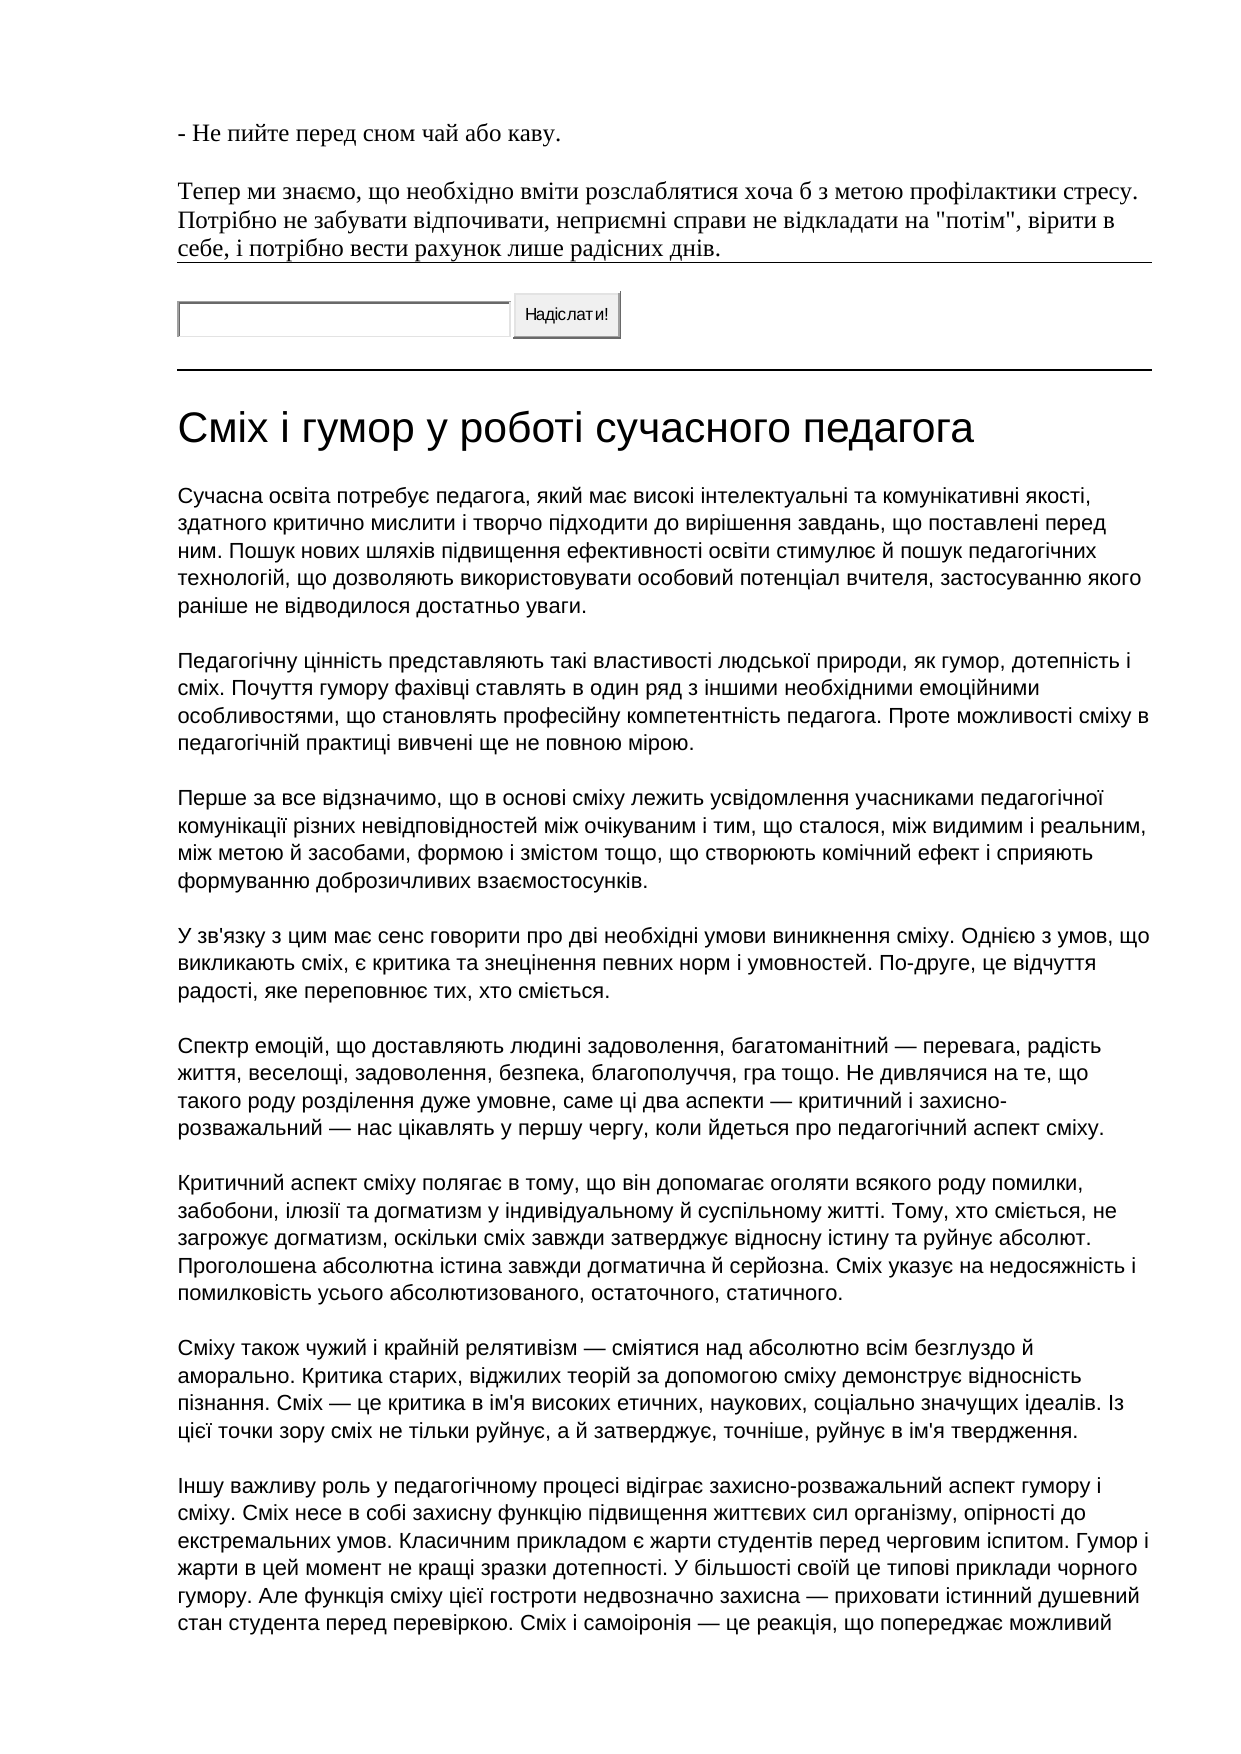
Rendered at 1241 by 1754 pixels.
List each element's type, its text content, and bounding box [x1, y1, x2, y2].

text Введіть e-mail адресу: [177, 291, 1152, 369]
text Сміх і гумор у роботі сучасного педагога [177, 402, 1152, 451]
text - Не пийте перед сном чай або каву. [177, 118, 1152, 147]
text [177, 480, 1152, 1635]
text Тепер ми знаємо, що необхідно вміти розслаблятися хоча б з метою профілактики стресу. Потрібно не забувати відпочивати, неприємні справи не відкладати на "потім", вірити в себе, і потрібно вести рахунок лише радісних днів. [177, 176, 1152, 262]
